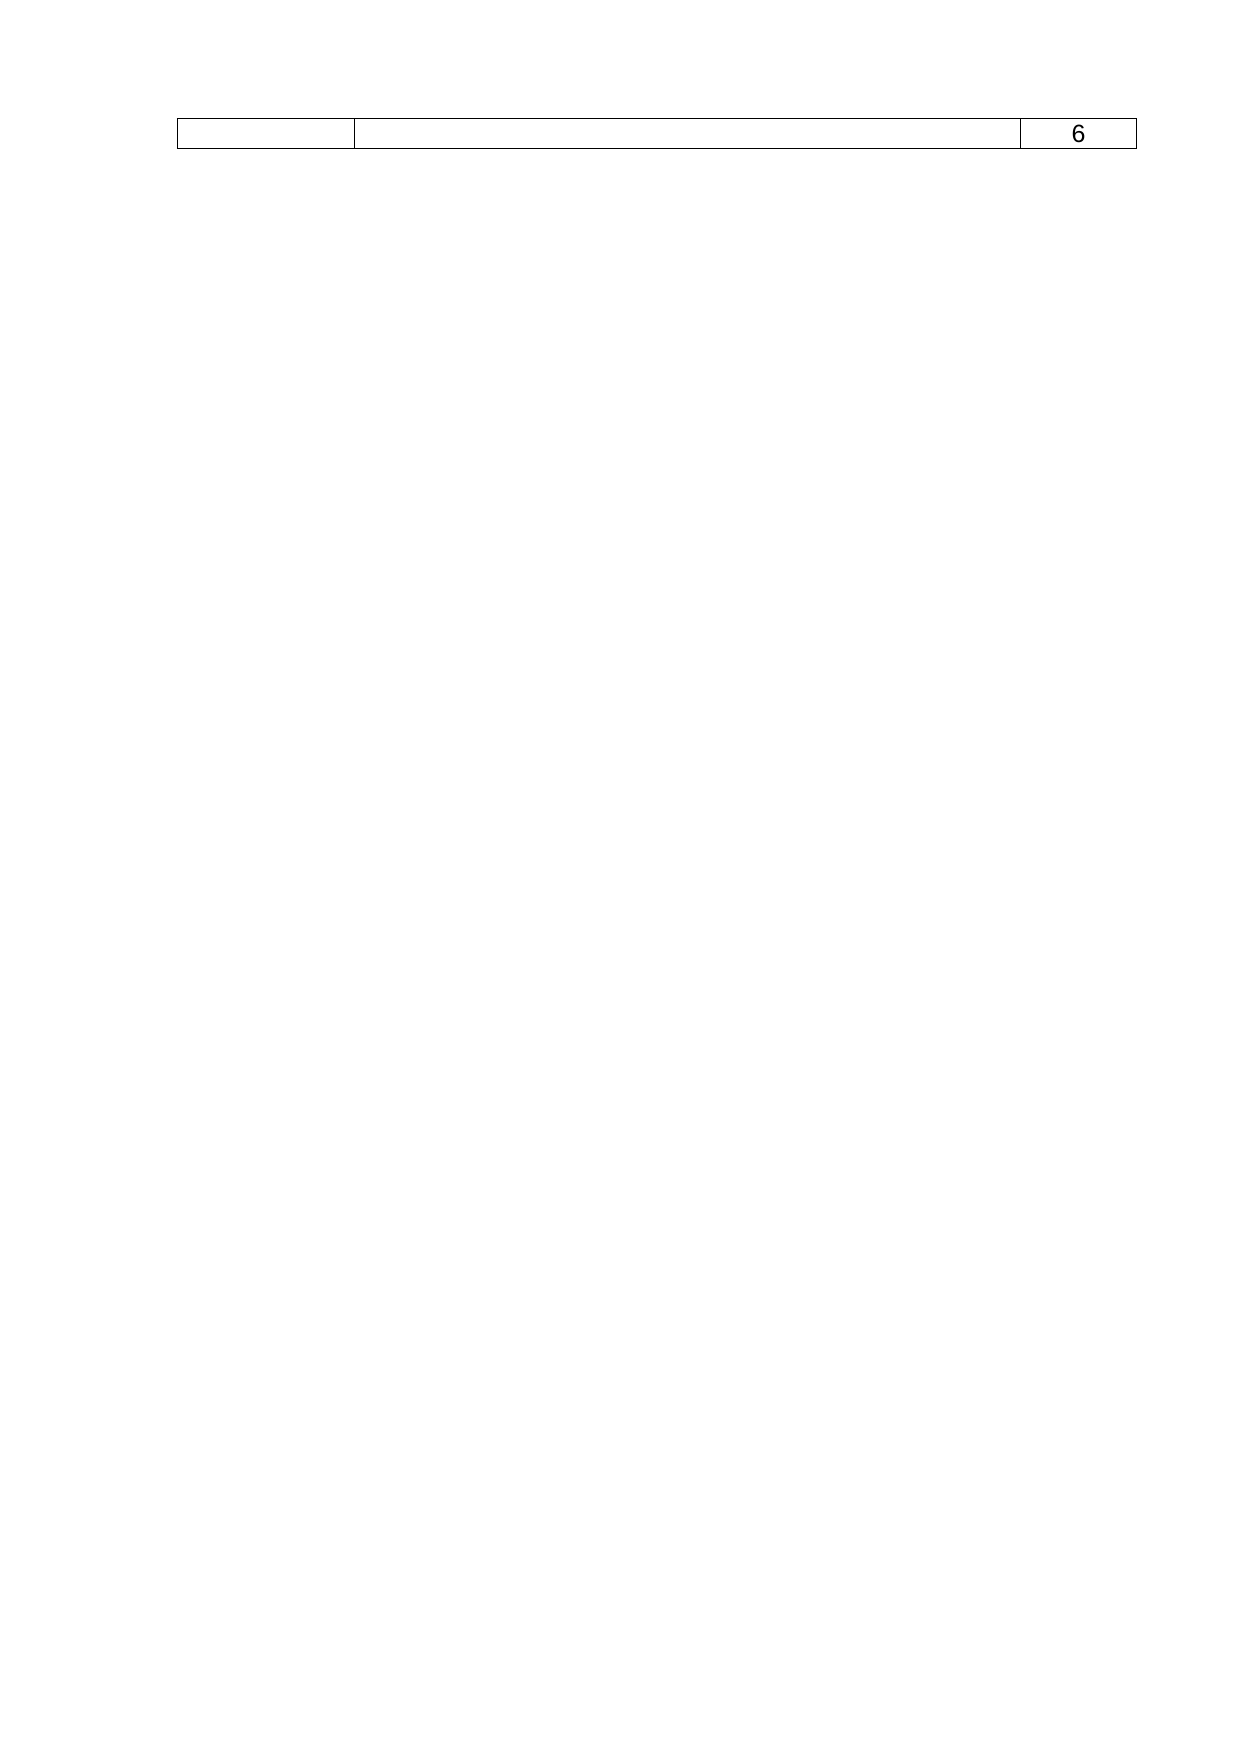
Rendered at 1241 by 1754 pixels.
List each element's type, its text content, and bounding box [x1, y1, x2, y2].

table_cell 366,5326 [1021, 119, 1136, 148]
table_cell Всего: [355, 119, 1020, 148]
